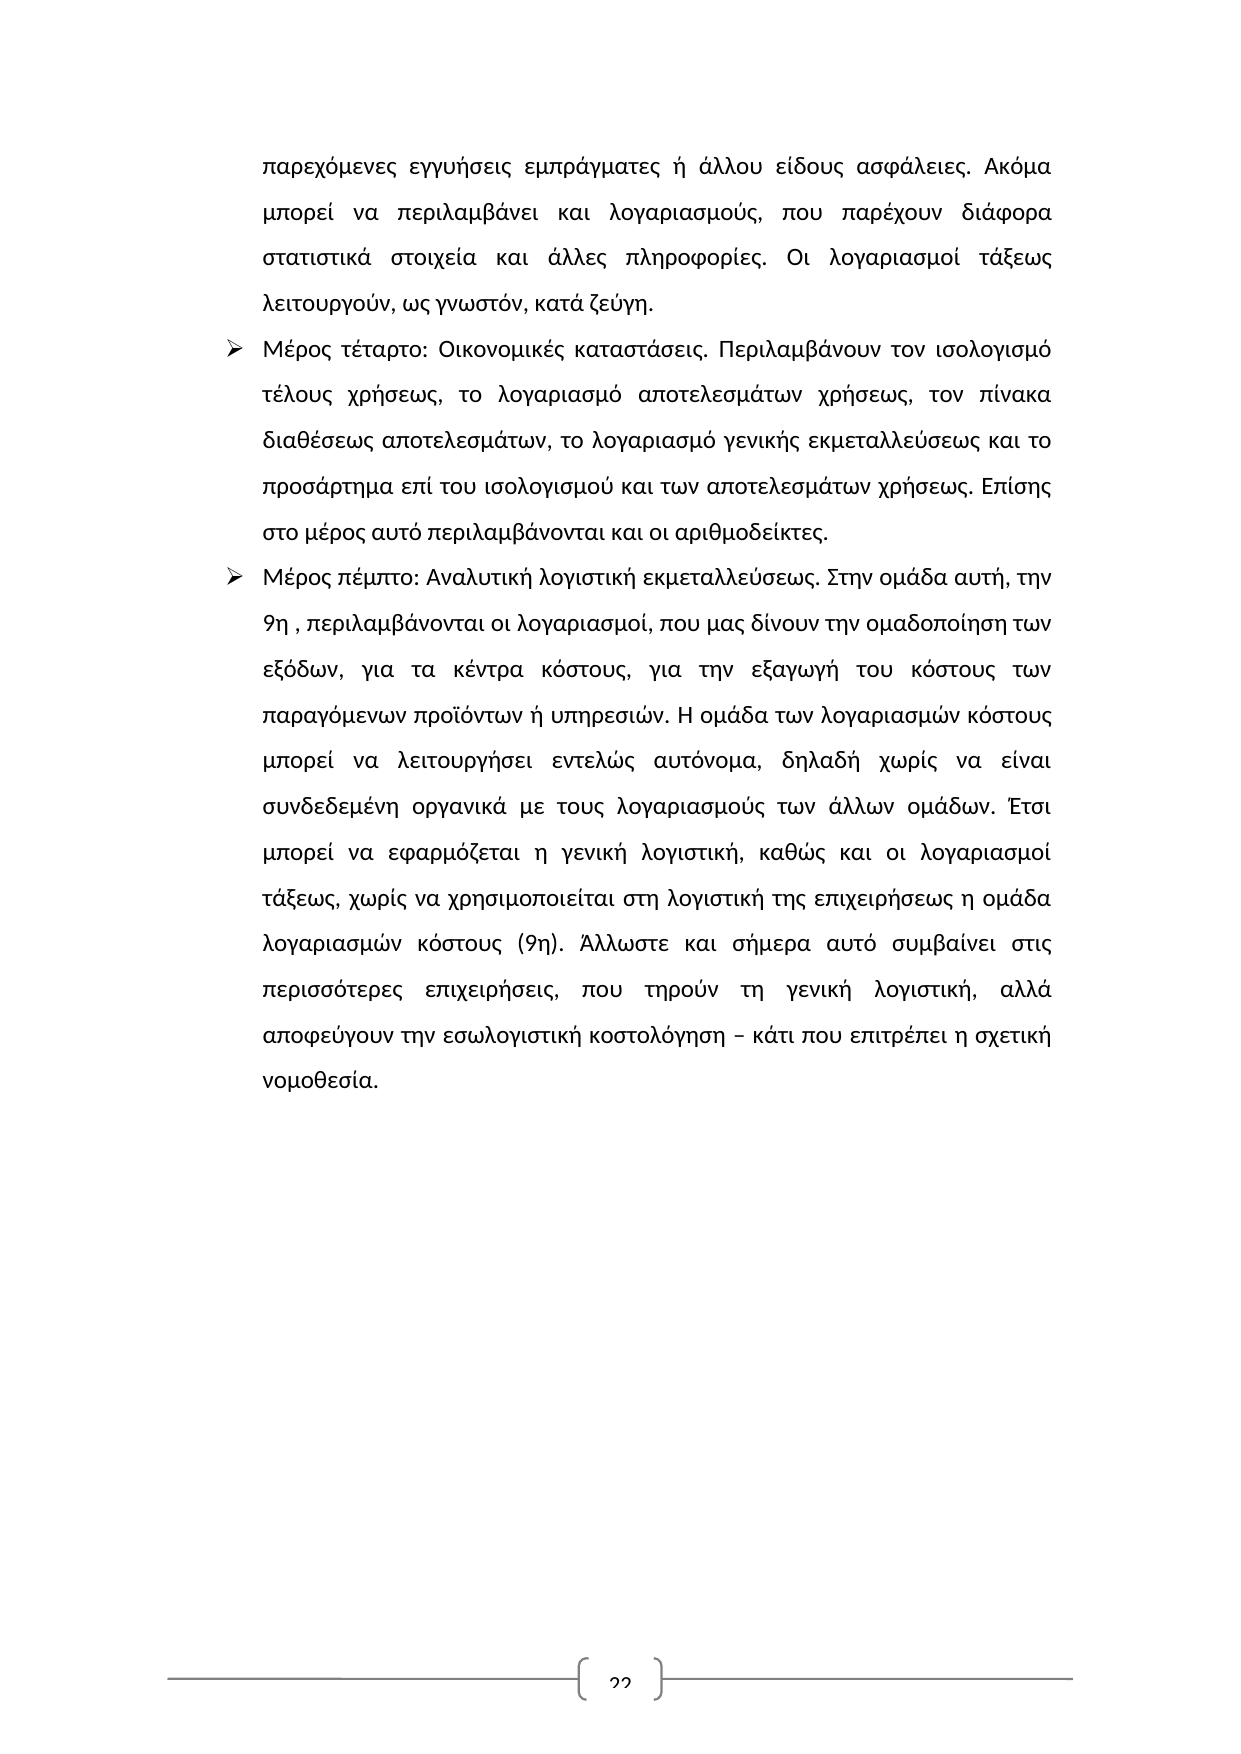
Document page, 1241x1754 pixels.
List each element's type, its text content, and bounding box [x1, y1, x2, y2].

list Μέρος πέμπτο: Αναλυτική λογιστική εκμεταλλεύσεως. Στην ομάδα αυτή, την 9η , περιλαμβάνονται οι λογαριασμοί, που μας δίνουν την ομαδοποίηση των εξόδων, για τα κέντρα κόστους, για την εξαγωγή του κόστους των παραγόμενων προϊόντων ή υπηρεσιών. Η ομάδα των λογαριασμών κόστους μπορεί να λειτουργήσει εντελώς αυτόνομα, δηλαδή χωρίς να είναι συνδεδεμένη οργανικά με τους λογαριασμούς των άλλων ομάδων. Έτσι μπορεί να εφαρμόζεται η γενική λογιστική, καθώς και οι λογαριασμοί τάξεως, χωρίς να χρησιμοποιείται στη λογιστική της επιχειρήσεως η ομάδα λογαριασμών κόστους (9η). Άλλωστε και σήμερα αυτό συμβαίνει στις περισσότερες επιχειρήσεις, που τηρούν τη γενική λογιστική, αλλά αποφεύγουν την εσωλογιστική κοστολόγηση – κάτι που επιτρέπει η σχετική νομοθεσία. [225, 562, 1053, 1095]
list Μέρος τέταρτο: Οικονομικές καταστάσεις. Περιλαμβάνουν τον ισολογισμό τέλους χρήσεως, το λογαριασμό αποτελεσμάτων χρήσεως, τον πίνακα διαθέσεως αποτελεσμάτων, το λογαριασμό γενικής εκμεταλλεύσεως και το προσάρτημα επί του ισολογισμού και των αποτελεσμάτων χρήσεως. Επίσης στο μέρος αυτό περιλαμβάνονται και οι αριθμοδείκτες. [225, 333, 1053, 546]
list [225, 150, 1053, 318]
